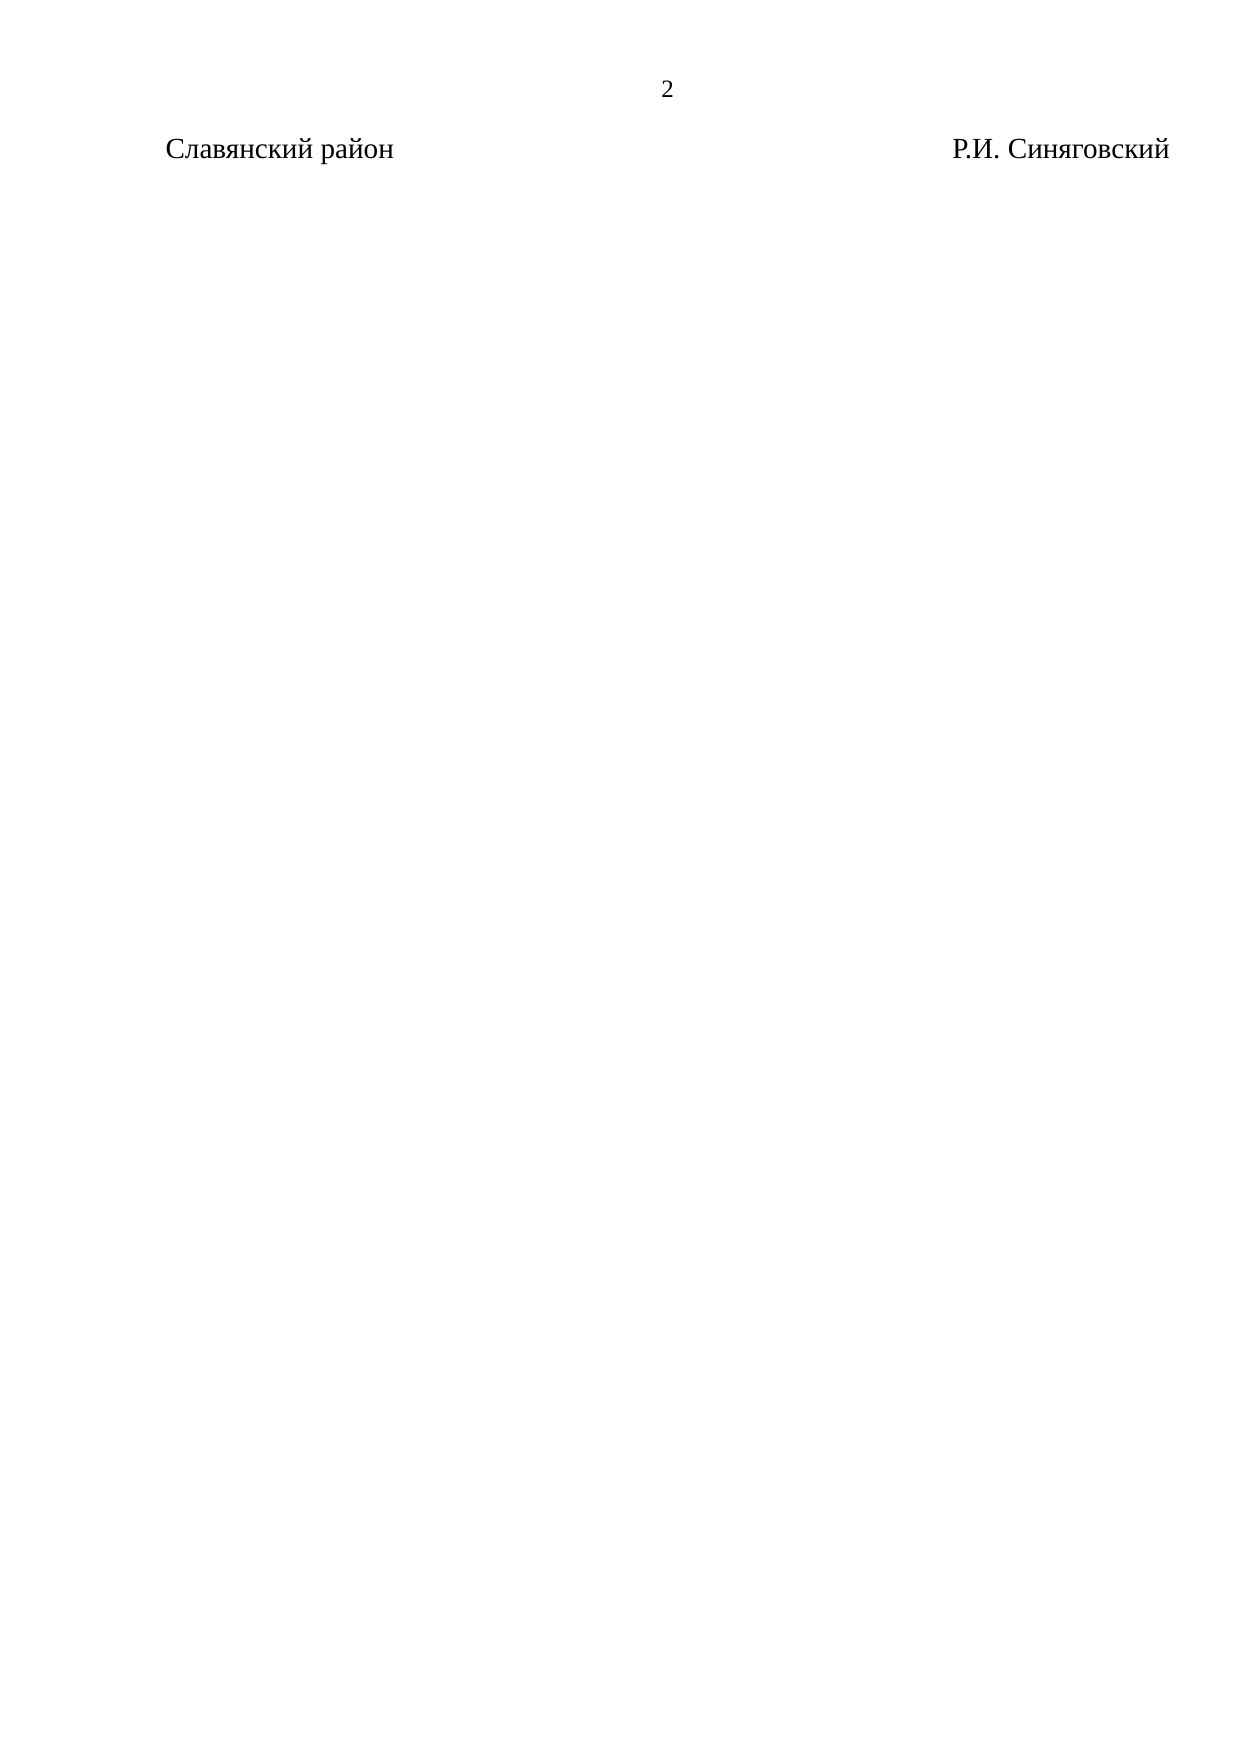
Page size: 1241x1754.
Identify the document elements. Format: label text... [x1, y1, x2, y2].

text Славянский район Р.И. Синяговский [165, 131, 1169, 193]
